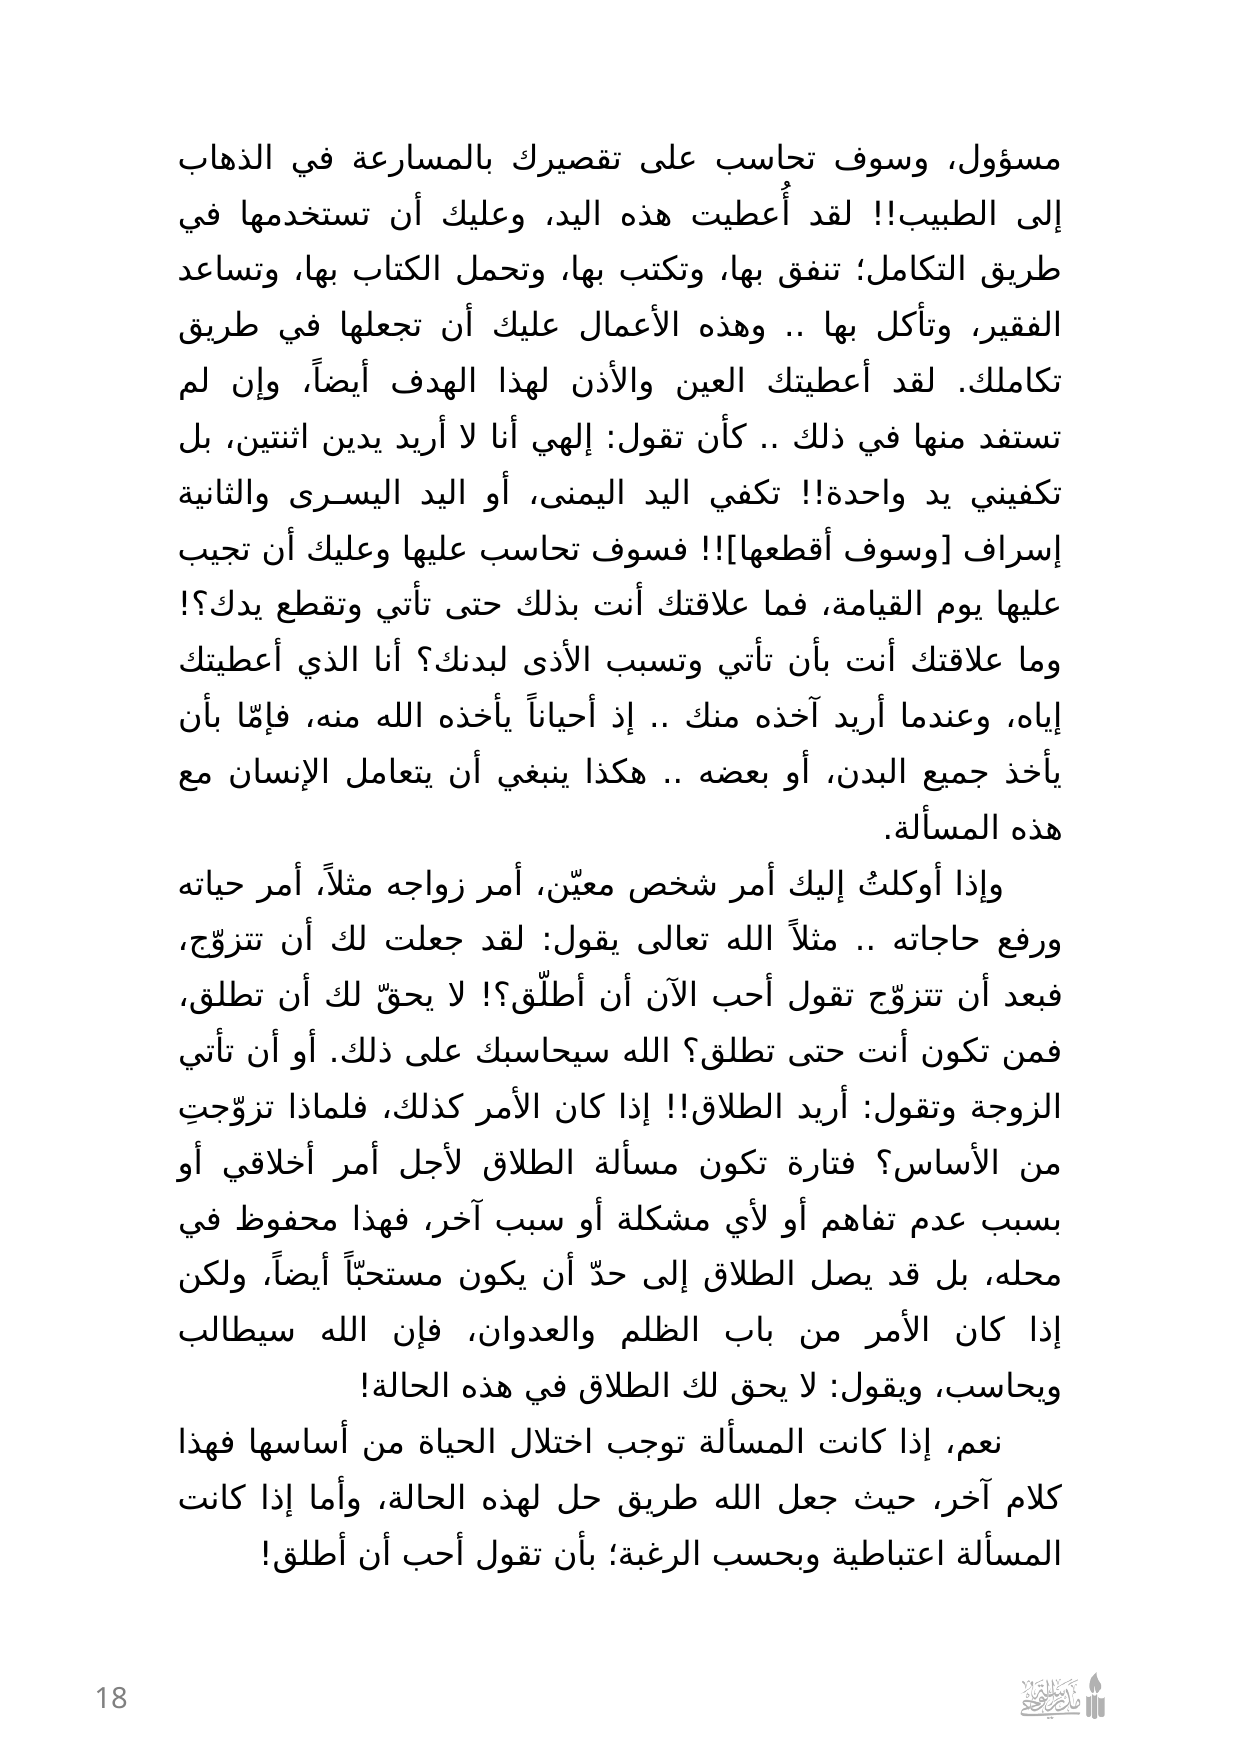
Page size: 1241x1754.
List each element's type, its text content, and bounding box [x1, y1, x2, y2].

picture [1020, 1672, 1105, 1719]
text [177, 136, 1063, 862]
text نعم، إذا كانت المسألة توجب اختلال الحياة من أساسها فهذا كلام آخر، حيث جعل الله طريق حل لهذه الحالة، وأما إذا كانت المسألة اعتباطية وبحسب الرغبة؛ بأن تقول أحب أن أطلق! [177, 1420, 1063, 1587]
text وإذا أوكلتُ إليك أمر شخص معيّن، أمر زواجه مثلاً، أمر حياته ورفع حاجاته .. مثلاً الله تعالى يقول: لقد جعلت لك أن تتزوّج، فبعد أن تتزوّج تقول أحب الآن أن أطلّق؟! لا يحقّ لك أن تطلق، فمن تكون أنت حتى تطلق؟ الله سيحاسبك على ذلك. أو أن تأتي الزوجة وتقول: أريد الطلاق!! إذا كان الأمر كذلك، فلماذا تزوّجتِ من الأساس؟ فتارة تكون مسألة الطلاق لأجل أمر أخلاقي أو بسبب عدم تفاهم أو لأي مشكلة أو سبب آخر، فهذا محفوظ في محله، بل قد يصل الطلاق إلى حدّ أن يكون مستحبّاً أيضاً، ولكن إذا كان الأمر من باب الظلم والعدوان، فإن الله سيطالب ويحاسب، ويقول: لا يحق لك الطلاق في هذه الحالة! [177, 862, 1063, 1420]
